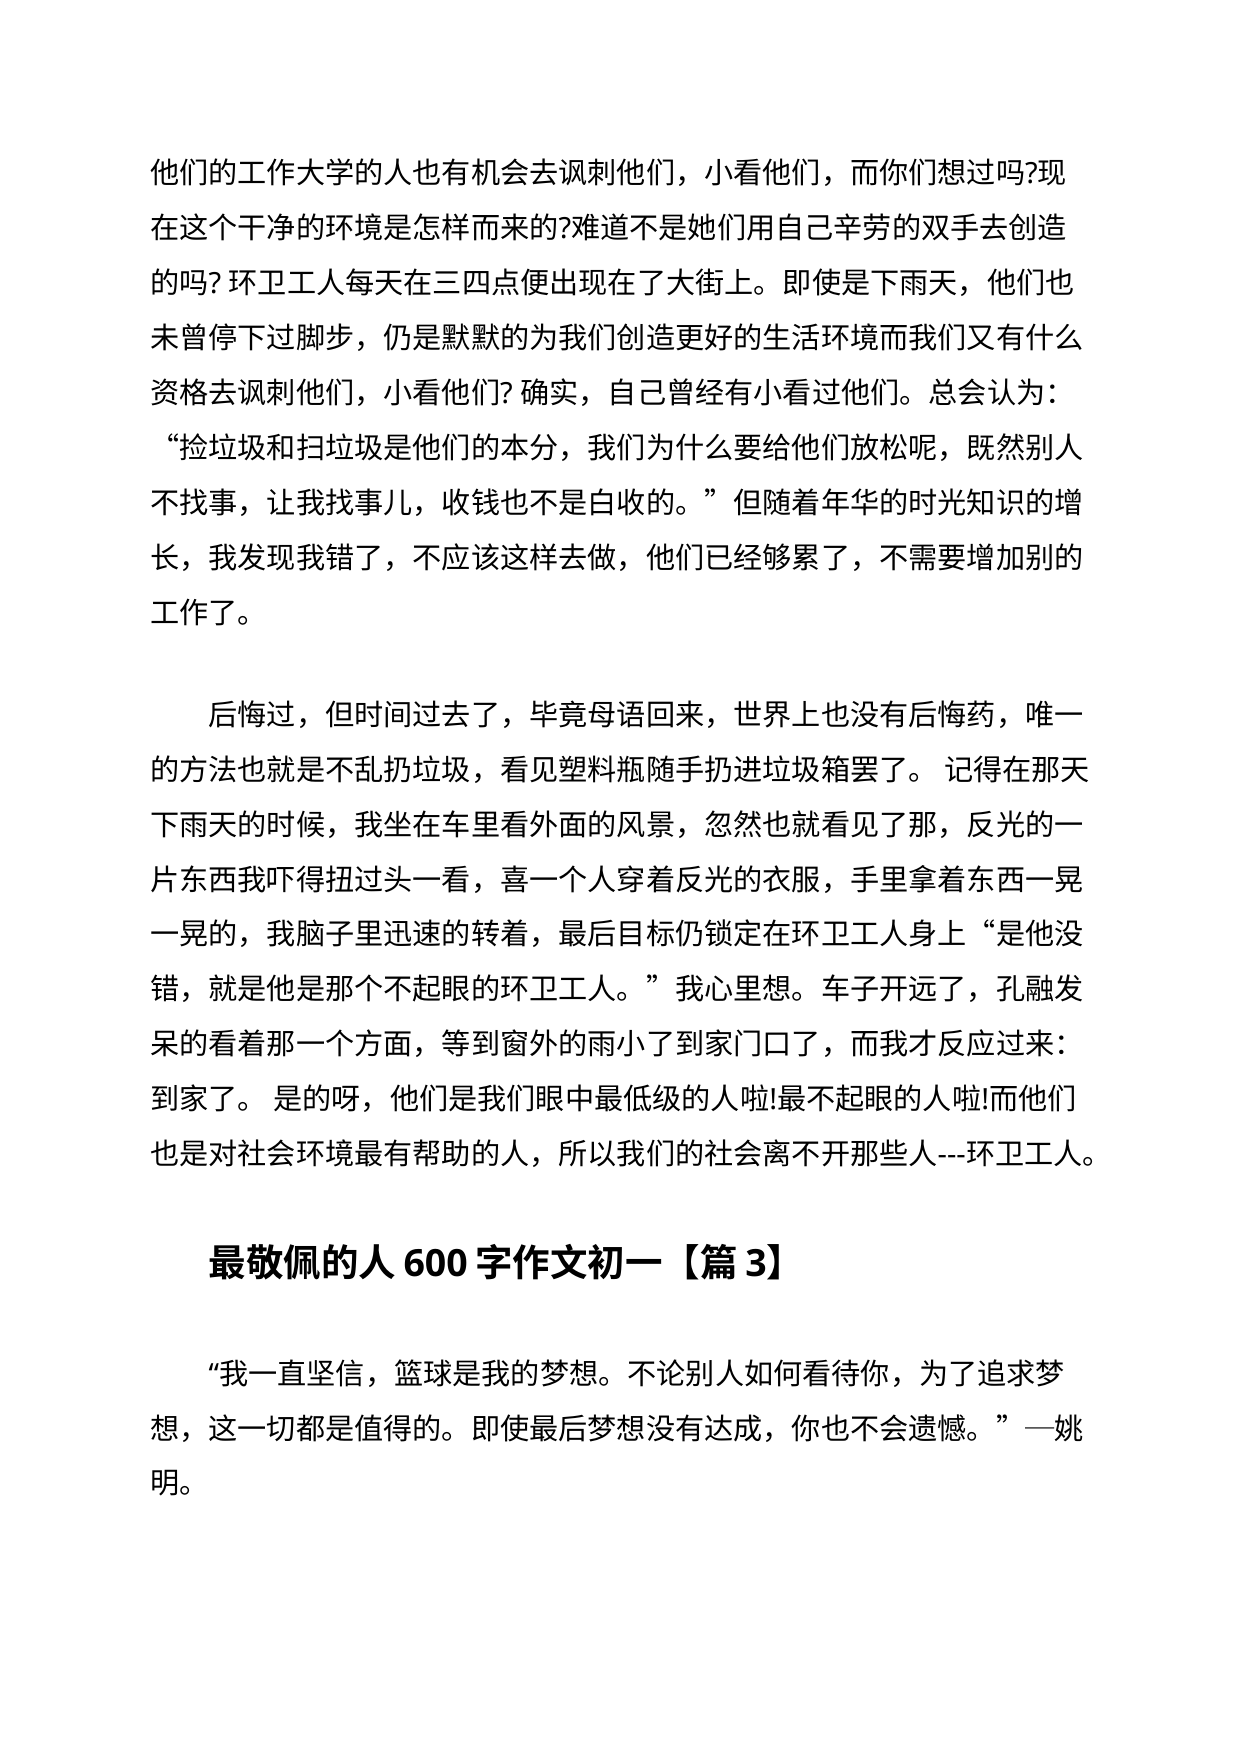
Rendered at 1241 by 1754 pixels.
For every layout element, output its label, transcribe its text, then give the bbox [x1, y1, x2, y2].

text “我一直坚信，篮球是我的梦想。不论别人如何看待你，为了追求梦想，这一切都是值得的。即使最后梦想没有达成，你也不会遗憾。”─姚明。 [150, 1350, 1090, 1502]
text 后悔过，但时间过去了，毕竟母语回来，世界上也没有后悔药，唯一的方法也就是不乱扔垃圾，看见塑料瓶随手扔进垃圾箱罢了。 记得在那天下雨天的时候，我坐在车里看外面的风景，忽然也就看见了那，反光的一片东西我吓得扭过头一看，喜一个人穿着反光的衣服，手里拿着东西一晃一晃的，我脑子里迅速的转着，最后目标仍锁定在环卫工人身上“是他没错，就是他是那个不起眼的环卫工人。”我心里想。车子开远了，孔融发呆的看着那一个方面，等到窗外的雨小了到家门口了，而我才反应过来：到家了。 是的呀，他们是我们眼中最低级的人啦!最不起眼的人啦!而他们也是对社会环境最有帮助的人，所以我们的社会离不开那些人---环卫工人。 [150, 691, 1090, 1173]
text 最敬佩的人600字作文初一【篇3】 [150, 1233, 1090, 1287]
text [150, 150, 1090, 632]
